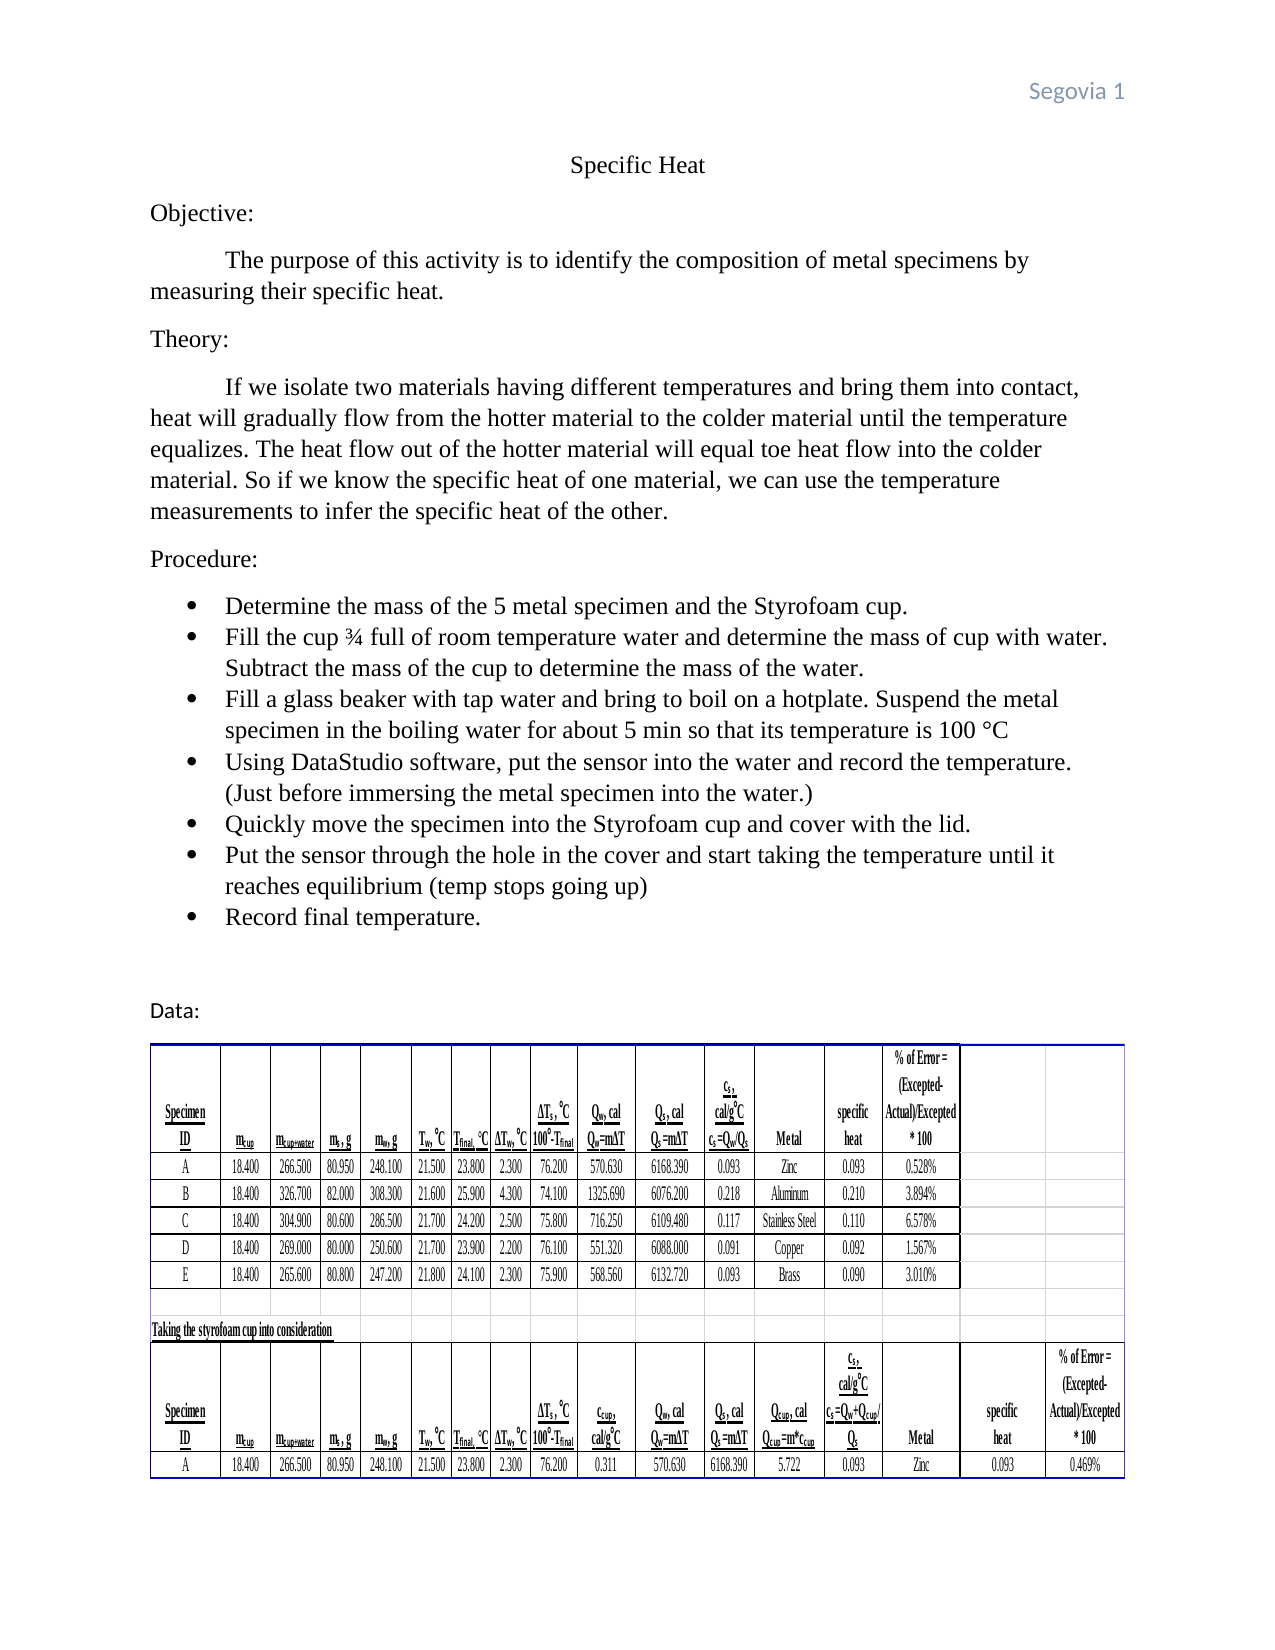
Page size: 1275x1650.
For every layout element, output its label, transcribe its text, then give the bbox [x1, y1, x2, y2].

text If we isolate two materials having different temperatures and bring them into contact, heat will gradually flow from the hotter material to the colder material until the temperature equalizes. The heat flow out of the hotter material will equal toe heat flow into the colder material. So if we know the specific heat of one material, we can use the temperature measurements to infer the specific heat of the other. [150, 372, 1125, 525]
text The purpose of this activity is to identify the composition of metal specimens by measuring their specific heat. [150, 245, 1125, 305]
list Put the sensor through the hole in the cover and start taking the temperature until it reaches equilibrium (temp stops going up) [187, 840, 1125, 899]
list Quickly move the specimen into the Styrofoam cup and cover with the lid. [187, 809, 1125, 837]
text Specific Heat [150, 150, 1125, 179]
text Data: [150, 996, 1125, 1024]
text Procedure: [150, 544, 1125, 572]
text Theory: [150, 324, 1125, 353]
list Fill the cup ¾ full of room temperature water and determine the mass of cup with water. Subtract the mass of the cup to determine the mass of the water. [187, 622, 1125, 682]
text Objective: [150, 198, 1125, 226]
list Using DataStudio software, put the sensor into the water and record the temperature. (Just before immersing the metal specimen into the water.) [187, 747, 1125, 806]
list Determine the mass of the 5 metal specimen and the Styrofoam cup. [187, 591, 1125, 620]
list Record final temperature. [187, 902, 1125, 931]
list Fill a glass beaker with tap water and bring to boil on a hotplate. Suspend the metal specimen in the boiling water for about 5 min so that its temperature is 100 °C [187, 684, 1125, 744]
